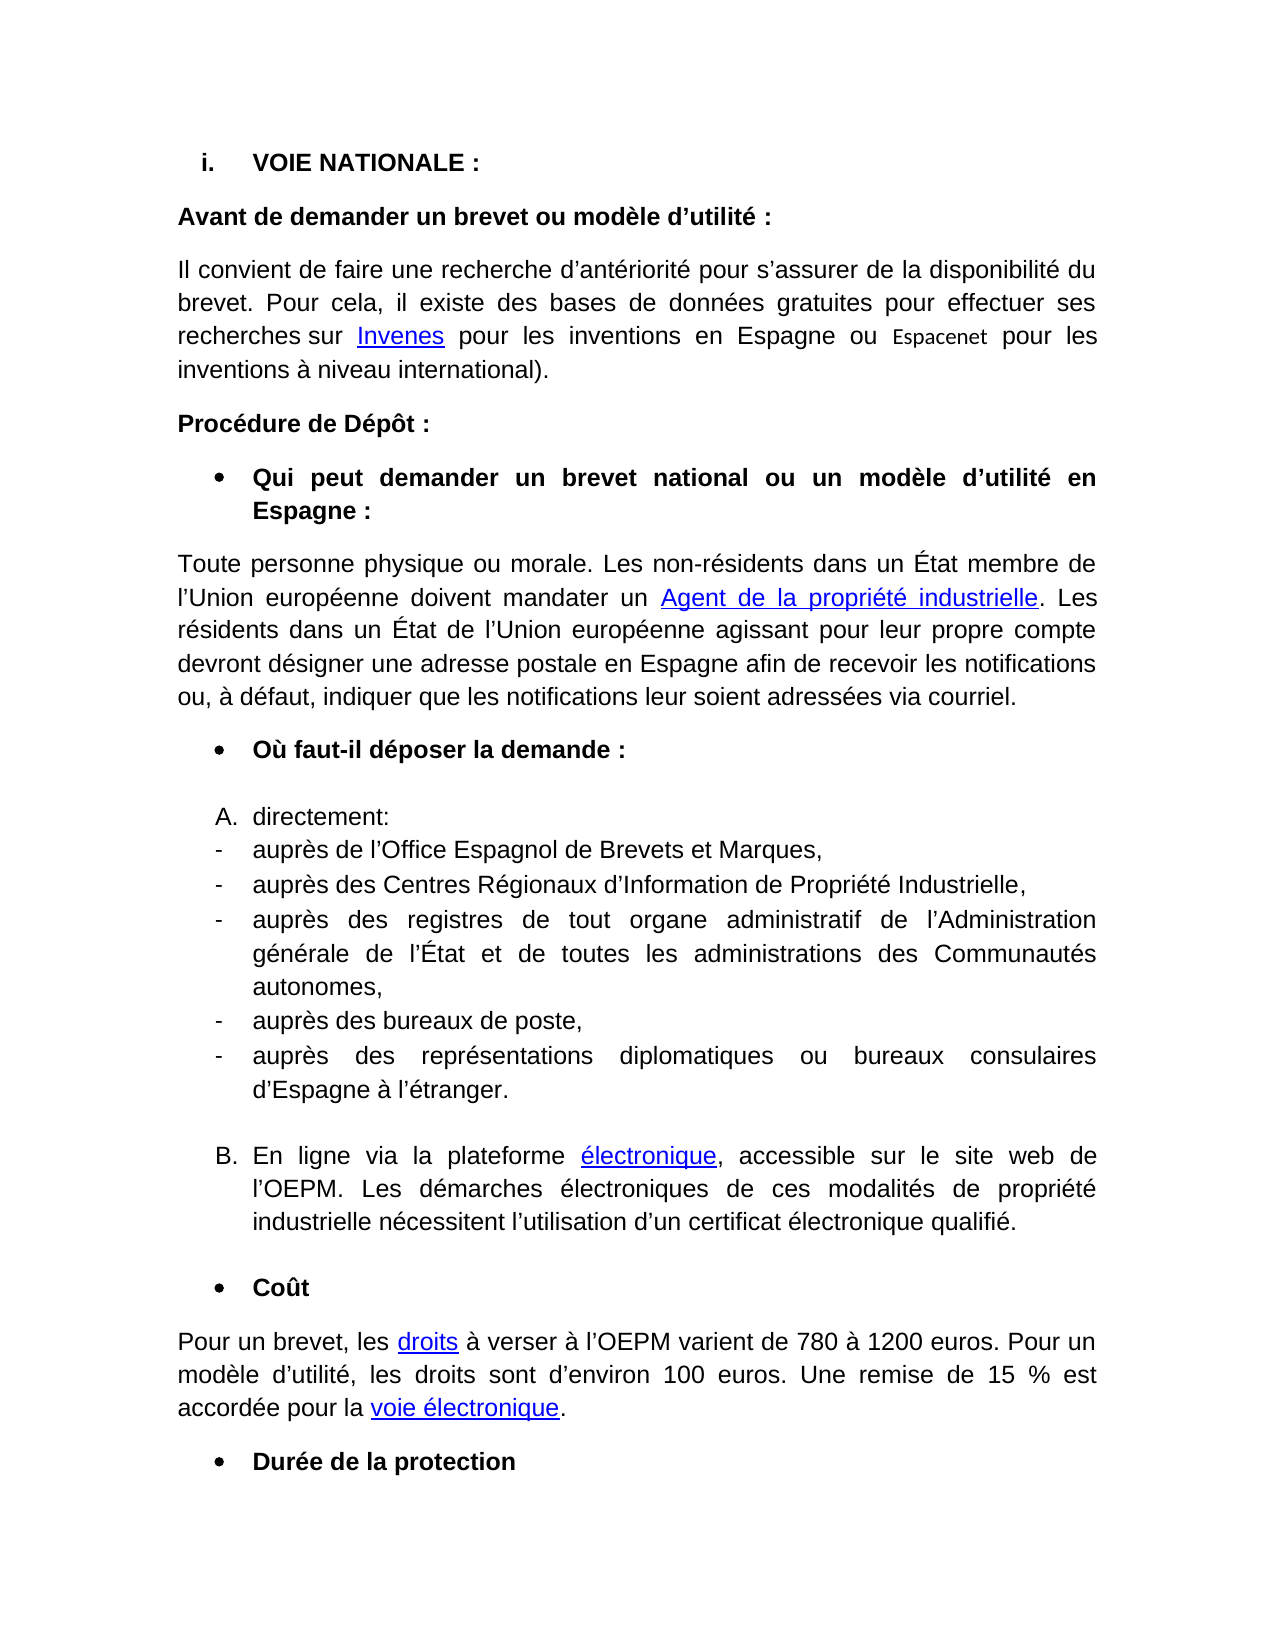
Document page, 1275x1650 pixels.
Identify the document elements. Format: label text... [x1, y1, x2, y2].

text Pour un brevet, les droits à verser à l’OEPM varient de 780 à 1200 euros. Pour un modèle d’utilité, les droits sont d’environ 100 euros. Une remise de 15 % est accordée pour la voie électronique. [177, 1327, 1098, 1422]
text Il convient de faire une recherche d’antériorité pour s’assurer de la disponibilité du brevet. Pour cela, il existe des bases de données gratuites pour effectuer ses recherches sur Invenes pour les inventions en Espagne ou Espacenet pour les inventions à niveau international). [177, 255, 1098, 383]
list auprès des Centres Régionaux d’Information de Propriété Industrielle, [215, 869, 1098, 900]
text Avant de demander un brevet ou modèle d’utilité : [177, 201, 1098, 230]
text Toute personne physique ou morale. Les non-résidents dans un État membre de l’Union européenne doivent mandater un Agent de la propriété industrielle. Les résidents dans un État de l’Union européenne agissant pour leur propre compte devront désigner une adresse postale en Espagne afin de recevoir les notifications ou, à défaut, indiquer que les notifications leur soient adressées via courriel. [177, 549, 1098, 710]
text Procédure de Dépôt : [177, 409, 1098, 437]
list auprès des registres de tout organe administratif de l’Administration générale de l’État et de toutes les administrations des Communautés autonomes, [215, 904, 1098, 1001]
list auprès de l’Office Espagnol de Brevets et Marques, [215, 834, 1098, 865]
list directement: [215, 802, 1098, 830]
list auprès des bureaux de poste, [215, 1005, 1098, 1036]
list VOIE NATIONALE : [215, 148, 1098, 176]
list Qui peut demander un brevet national ou un modèle d’utilité en Espagne : [215, 462, 1098, 524]
list Coût [215, 1273, 1098, 1302]
list Durée de la protection [215, 1447, 1098, 1476]
list En ligne via la plateforme électronique, accessible sur le site web de l’OEPM. Les démarches électroniques de ces modalités de propriété industrielle nécessitent l’utilisation d’un certificat électronique qualifié. [215, 1141, 1098, 1236]
list auprès des représentations diplomatiques ou bureaux consulaires d’Espagne à l’étranger. [215, 1040, 1098, 1104]
list Où faut-il déposer la demande : [215, 735, 1098, 764]
